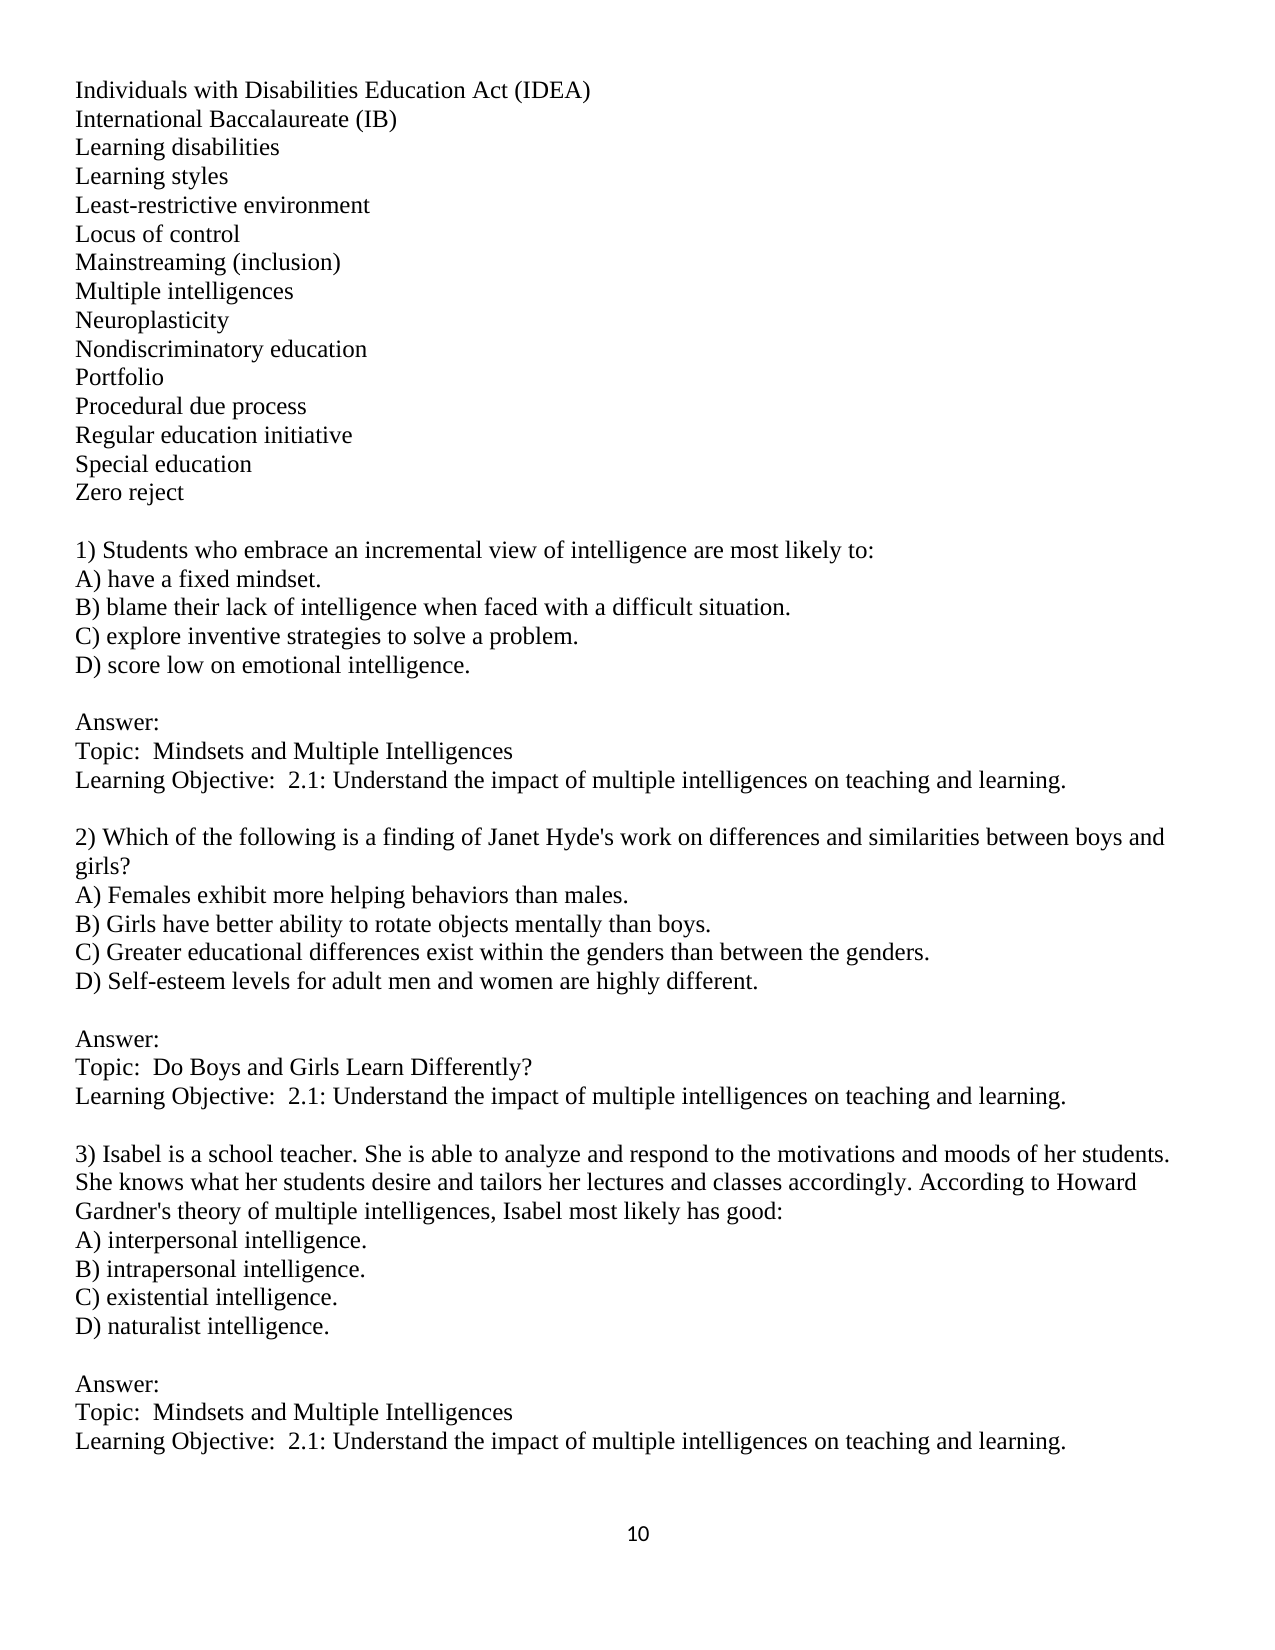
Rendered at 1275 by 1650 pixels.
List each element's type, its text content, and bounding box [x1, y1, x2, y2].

text Multiple intelligences [75, 276, 1200, 305]
text A) Females exhibit more helping behaviors than males. [75, 880, 1200, 909]
text B) blame their lack of intelligence when faced with a difficult situation. [75, 592, 1200, 621]
text B) intrapersonal intelligence. [75, 1254, 1200, 1282]
text D) score low on emotional intelligence. [75, 650, 1200, 679]
text 3) Isabel is a school teacher. She is able to analyze and respond to the motivations and moods of her students. She knows what her students desire and tailors her lectures and classes accordingly. According to Howard Gardner's theory of multiple intelligences, Isabel most likely has good: [75, 1139, 1200, 1225]
text Mainstreaming (inclusion) [75, 247, 1200, 276]
text C) Greater educational differences exist within the genders than between the genders. [75, 937, 1200, 966]
text 1) Students who embrace an incremental view of intelligence are most likely to: [75, 535, 1200, 564]
text Nondiscriminatory education [75, 334, 1200, 362]
text Neuroplasticity [75, 305, 1200, 334]
text Answer: [75, 1024, 1200, 1052]
text Topic: Mindsets and Multiple Intelligences [75, 736, 1200, 765]
text C) existential intelligence. [75, 1282, 1200, 1311]
text Procedural due process [75, 391, 1200, 420]
text Zero reject [75, 477, 1200, 506]
text International Baccalaureate (IB) [75, 104, 1200, 132]
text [75, 1397, 1200, 1426]
text Answer: [75, 1369, 1200, 1397]
text Special education [75, 449, 1200, 477]
text Regular education initiative [75, 420, 1200, 449]
text Learning Objective: 2.1: Understand the impact of multiple intelligences on teaching and learning. [75, 1426, 1200, 1455]
text 2) Which of the following is a finding of Janet Hyde's work on differences and similarities between boys and girls? [75, 822, 1200, 880]
text Portfolio [75, 362, 1200, 391]
text Answer: [75, 707, 1200, 736]
text Learning styles [75, 161, 1200, 190]
text A) interpersonal intelligence. [75, 1225, 1200, 1254]
text Learning disabilities [75, 132, 1200, 161]
text Least-restrictive environment [75, 190, 1200, 219]
text Individuals with Disabilities Education Act (IDEA) [75, 75, 1200, 104]
text D) naturalist intelligence. [75, 1311, 1200, 1340]
text Locus of control [75, 219, 1200, 247]
text D) Self-esteem levels for adult men and women are highly different. [75, 966, 1200, 995]
text B) Girls have better ability to rotate objects mentally than boys. [75, 909, 1200, 937]
text A) have a fixed mindset. [75, 564, 1200, 592]
text C) explore inventive strategies to solve a problem. [75, 621, 1200, 650]
text Learning Objective: 2.1: Understand the impact of multiple intelligences on teaching and learning. [75, 1081, 1200, 1110]
text Topic: Do Boys and Girls Learn Differently? [75, 1052, 1200, 1081]
text Learning Objective: 2.1: Understand the impact of multiple intelligences on teaching and learning. [75, 765, 1200, 794]
